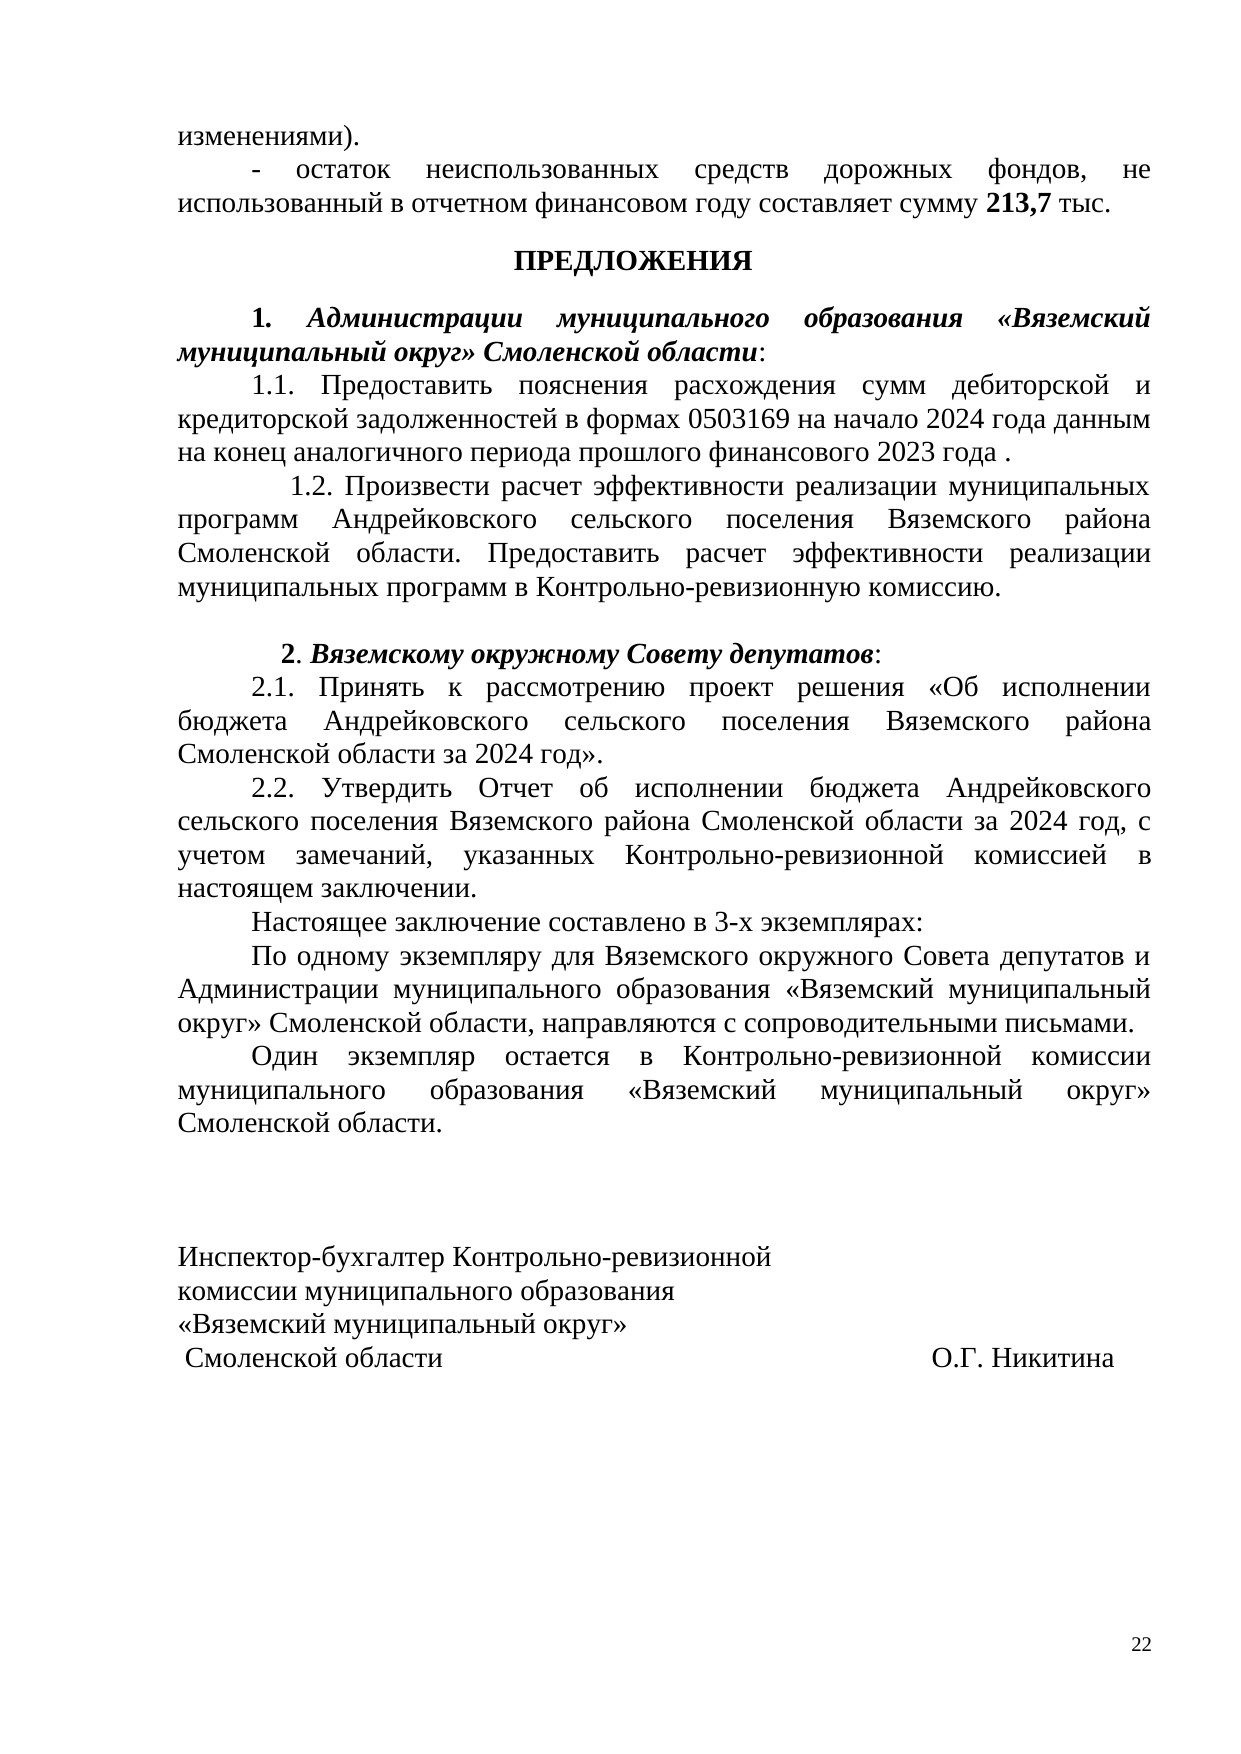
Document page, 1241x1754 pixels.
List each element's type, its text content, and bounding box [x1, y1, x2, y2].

text 2.2. Утвердить Отчет об исполнении бюджета Андрейковского сельского поселения Вяземского района Смоленской области за 2024 год, с учетом замечаний, указанных Контрольно-ревизионной комиссией в настоящем заключении. [177, 770, 1152, 904]
text По одному экземпляру для Вяземского окружного Совета депутатов и Администрации муниципального образования «Вяземский муниципальный округ» Смоленской области, направляются с сопроводительными письмами. [177, 938, 1152, 1038]
text Один экземпляр остается в Контрольно-ревизионной комиссии муниципального образования «Вяземский муниципальный округ» Смоленской области. [177, 1038, 1152, 1139]
text Настоящее заключение составлено в 3-х экземплярах: [177, 904, 1152, 938]
text 1.1. Предоставить пояснения расхождения сумм дебиторской и кредиторской задолженностей в формах 0503169 на начало 2024 года данным на конец аналогичного периода прошлого финансового 2023 года . [177, 367, 1152, 468]
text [177, 118, 1152, 152]
text Смоленской области О.Г. Никитина [177, 1340, 1152, 1374]
text 1.2. Произвести расчет эффективности реализации муниципальных программ Андрейковского сельского поселения Вяземского района Смоленской области. Предоставить расчет эффективности реализации муниципальных программ в Контрольно-ревизионную комиссию. [177, 468, 1152, 602]
text 2.1. Принять к рассмотрению проект решения «Об исполнении бюджета Андрейковского сельского поселения Вяземского района Смоленской области за 2024 год». [177, 669, 1152, 770]
text «Вяземский муниципальный округ» [177, 1307, 1152, 1340]
text комиссии муниципального образования [177, 1273, 1152, 1307]
text 2. Вяземскому окружному Совету депутатов: [177, 636, 1152, 669]
text ПРЕДЛОЖЕНИЯ [177, 243, 1152, 276]
text - остаток неиспользованных средств дорожных фондов, не использованный в отчетном финансовом году составляет сумму 213,7 тыс. [177, 152, 1152, 219]
text 1. Администрации муниципального образования «Вяземский муниципальный округ» Смоленской области: [177, 300, 1152, 367]
text Инспектор-бухгалтер Контрольно-ревизионной [177, 1239, 1152, 1273]
